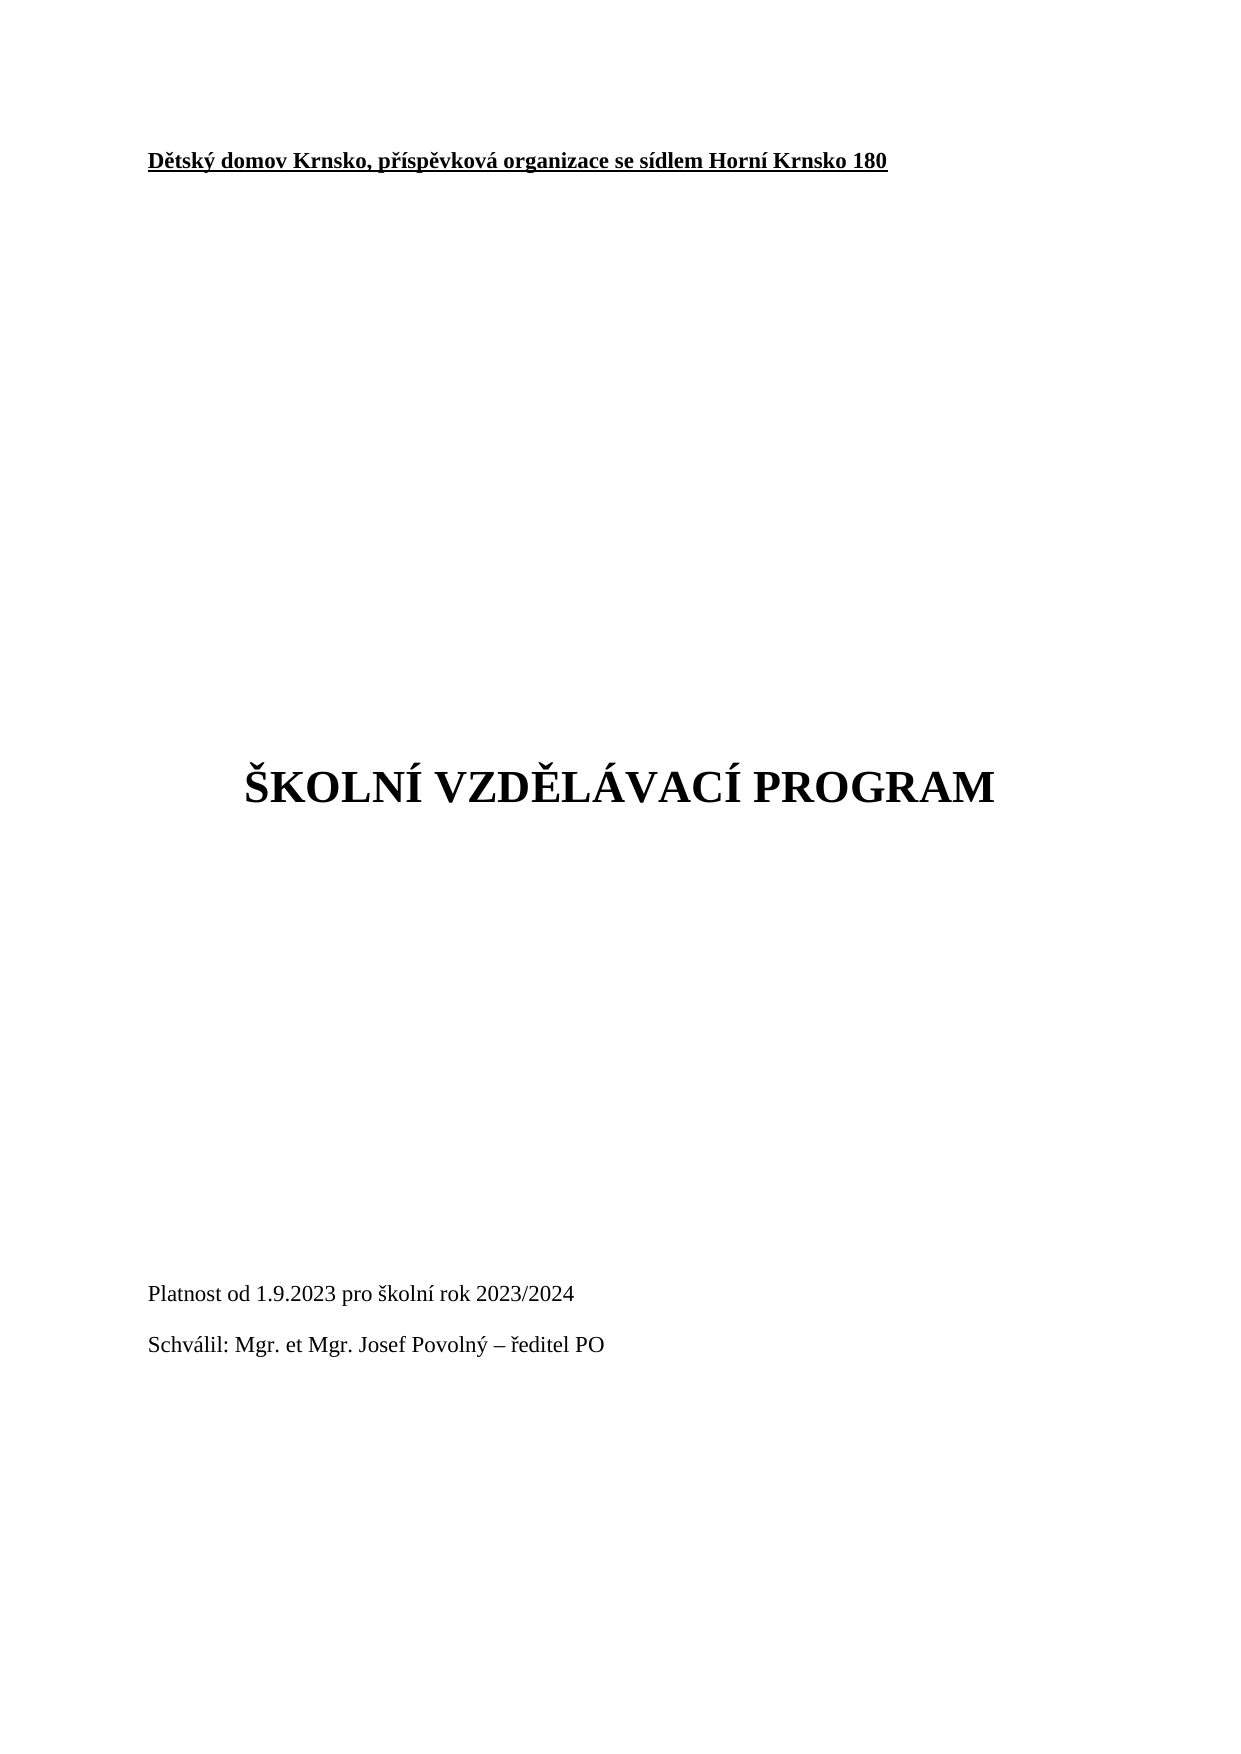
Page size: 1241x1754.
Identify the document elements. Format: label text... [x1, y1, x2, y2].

text Dětský domov Krnsko, příspěvková organizace se sídlem Horní Krnsko 180 [148, 148, 1093, 174]
text Platnost od 1.9.2023 pro školní rok 2023/2024 [148, 1280, 1093, 1306]
text ŠKOLNÍ VZDĚLÁVACÍ PROGRAM [148, 760, 1093, 813]
text Schválil: Mgr. et Mgr. Josef Povolný – ředitel PO [148, 1331, 1093, 1357]
